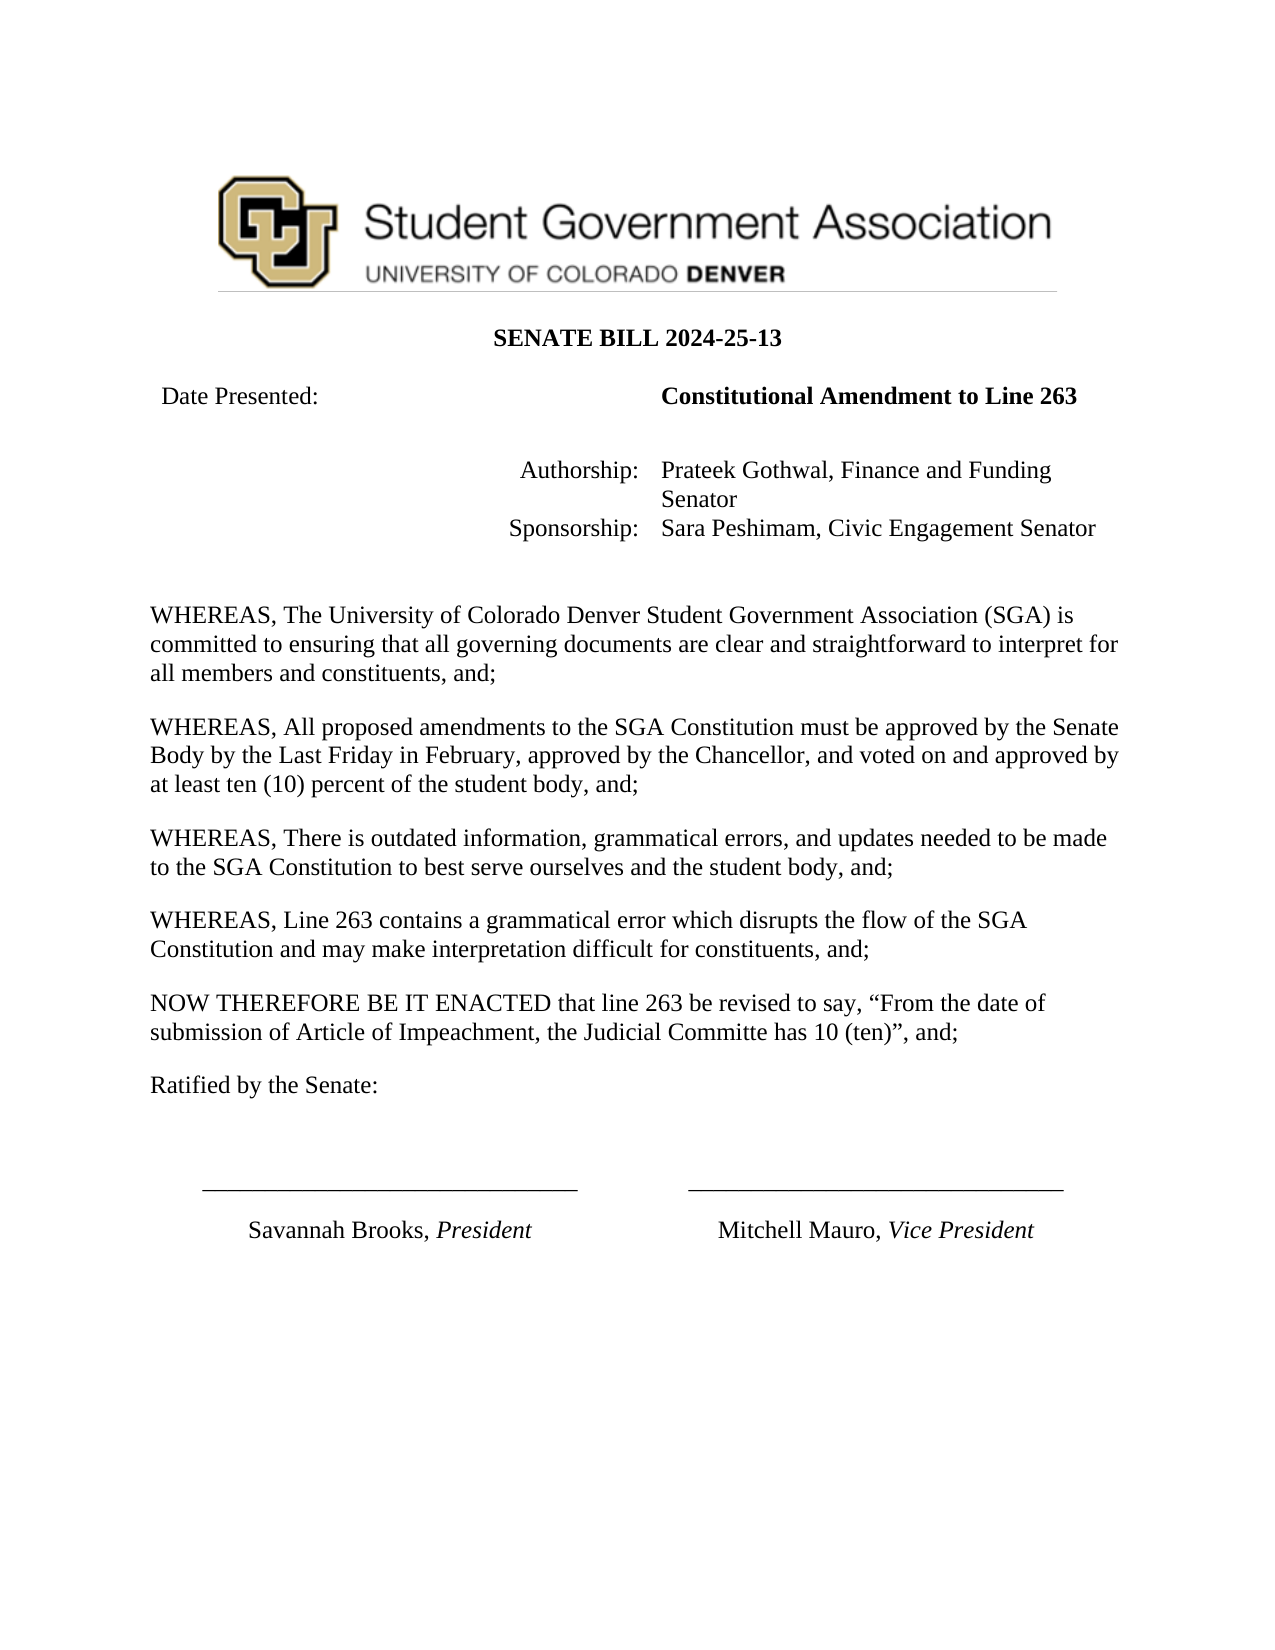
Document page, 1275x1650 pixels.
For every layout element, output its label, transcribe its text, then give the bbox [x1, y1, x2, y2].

table_header Date Presented: [150, 381, 650, 455]
table_cell Prateek Gothwal, Finance and Funding Senator Sara Peshimam, Civic Engagement Senator [650, 455, 1123, 575]
text WHEREAS, The University of Colorado Denver Student Government Association (SGA) is committed to ensuring that all governing documents are clear and straightforward to interpret for all members and constituents, and; [150, 600, 1125, 687]
table_header ______________________________ [636, 1165, 1122, 1215]
text WHEREAS, All proposed amendments to the SGA Constitution must be approved by the Senate Body by the Last Friday in February, approved by the Chancellor, and voted on and approved by at least ten (10) percent of the student body, and; [150, 712, 1125, 798]
table_cell Savannah Brooks, President [150, 1215, 636, 1265]
table_header ______________________________ [150, 1165, 636, 1215]
text WHEREAS, Line 263 contains a grammatical error which disrupts the flow of the SGA Constitution and may make interpretation difficult for constituents, and; [150, 905, 1125, 963]
text SENATE BILL 2024-25-13 [150, 323, 1125, 351]
table_cell Authorship: Sponsorship: [150, 455, 650, 575]
table_cell Mitchell Mauro, Vice President [636, 1215, 1122, 1265]
text Ratified by the Senate: [150, 1070, 1125, 1099]
text WHEREAS, There is outdated information, grammatical errors, and updates needed to be made to the SGA Constitution to best serve ourselves and the student body, and; [150, 823, 1125, 880]
text NOW THEREFORE BE IT ENACTED that line 263 be revised to say, “From the date of submission of Article of Impeachment, the Judicial Committe has 10 (ten)”, and; [150, 988, 1125, 1045]
table_header Constitutional Amendment to Line 263 [650, 381, 1123, 455]
